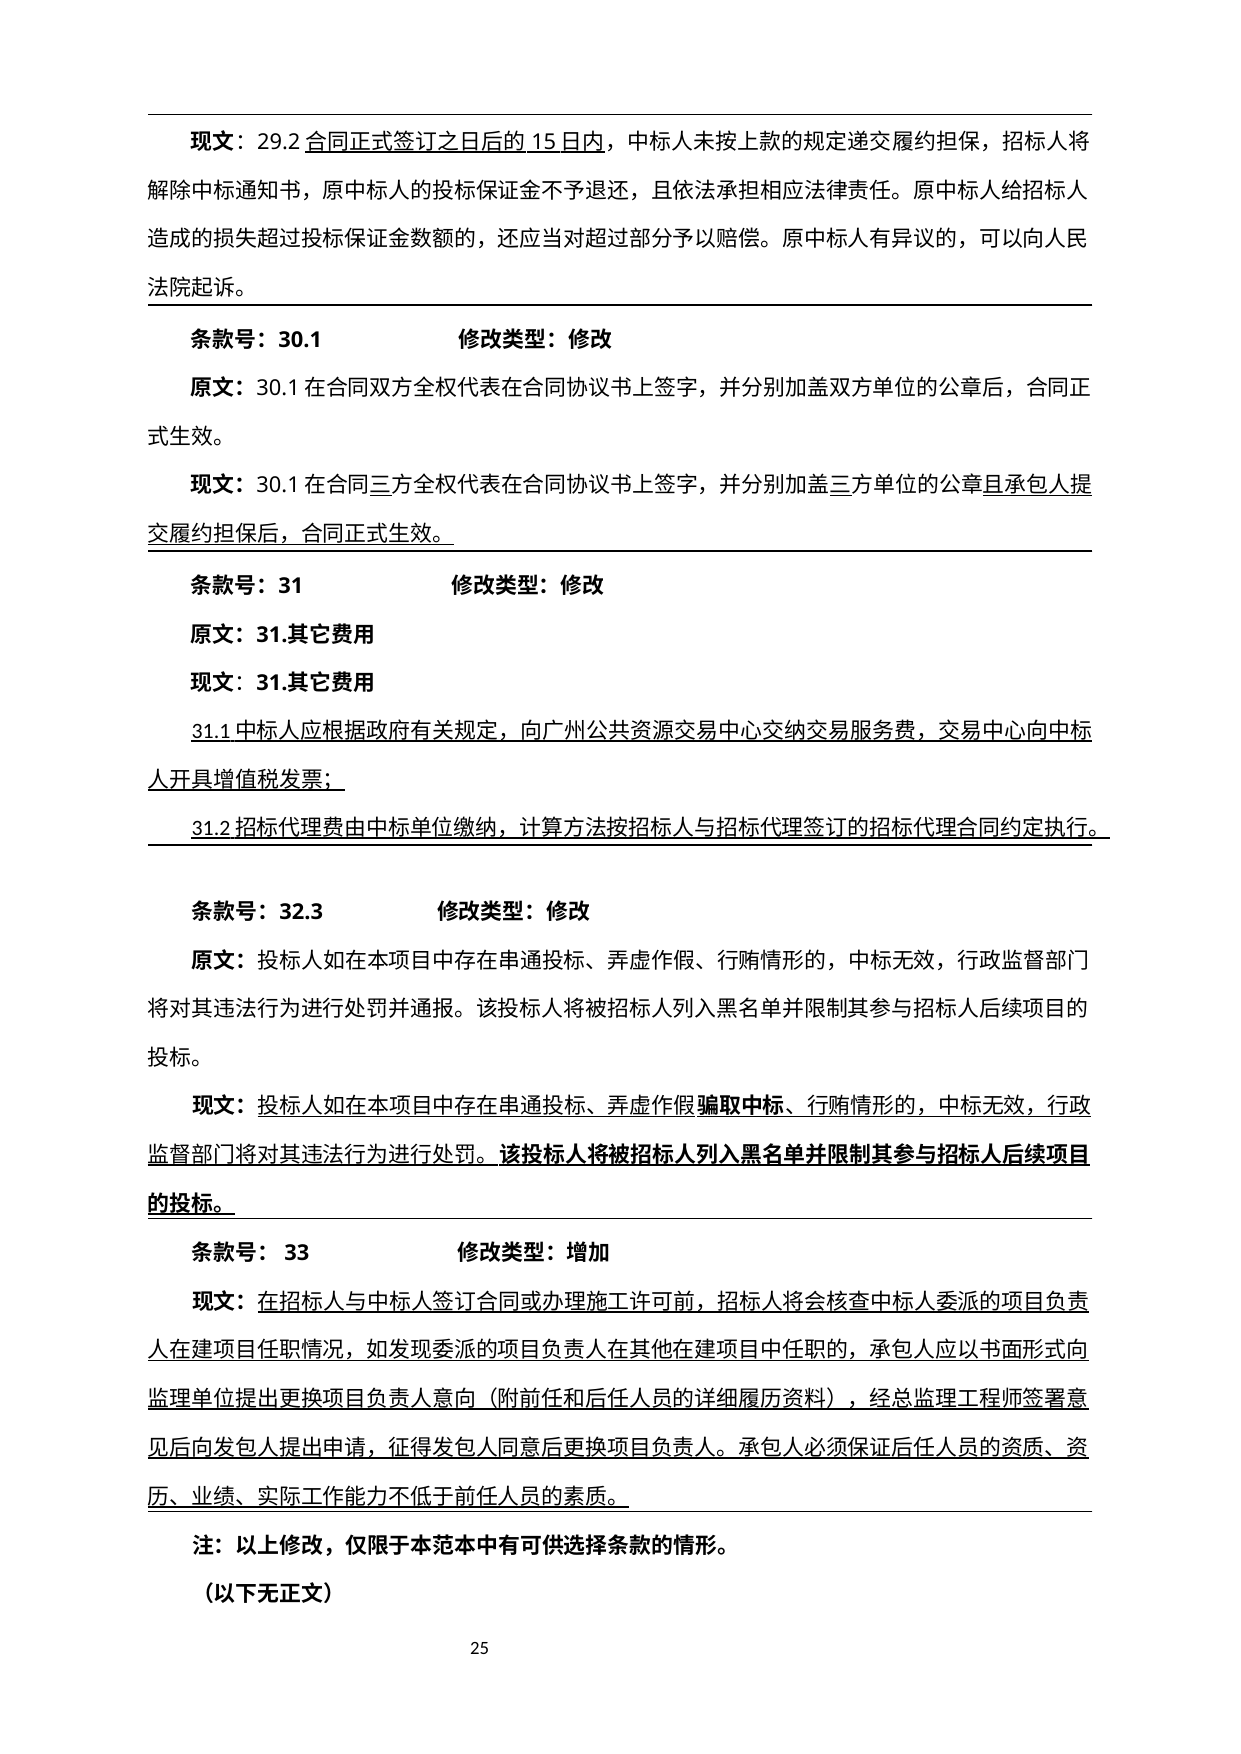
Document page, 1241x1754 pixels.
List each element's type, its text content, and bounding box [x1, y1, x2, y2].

text 原文：31.其它费用 [148, 616, 1092, 649]
text 现文：投标人如在本项目中存在串通投标、弄虚作假骗取中标、行贿情形的，中标无效，行政监督部门将对其违法行为进行处罚。该投标人将被招标人列入黑名单并限制其参与招标人后续项目的投标。 [148, 1088, 1092, 1218]
text 现文：29.2合同正式签订之日后的15日内，中标人未按上款的规定递交履约担保，招标人将解除中标通知书，原中标人的投标保证金不予退还，且依法承担相应法律责任。原中标人给招标人造成的损失超过投标保证金数额的，还应当对超过部分予以赔偿。原中标人有异议的，可以向人民法院起诉。 [148, 123, 1092, 304]
text 条款号：30.1 修改类型：修改 [148, 322, 1092, 354]
text 31.2招标代理费由中标单位缴纳，计算方法按招标人与招标代理签订的招标代理合同约定执行。 [148, 810, 1092, 844]
text 原文：投标人如在本项目中存在串通投标、弄虚作假、行贿情形的，中标无效，行政监督部门将对其违法行为进行处罚并通报。该投标人将被招标人列入黑名单并限制其参与招标人后续项目的投标。 [148, 942, 1092, 1072]
text （以下无正文） [148, 1576, 1092, 1608]
text 31.1中标人应根据政府有关规定，向广州公共资源交易中心交纳交易服务费，交易中心向中标人开具增值税发票； [148, 713, 1092, 794]
text 现文：在招标人与中标人签订合同或办理施工许可前，招标人将会核查中标人委派的项目负责人在建项目任职情况，如发现委派的项目负责人在其他在建项目中任职的，承包人应以书面形式向监理单位提出更换项目负责人意向（附前任和后任人员的详细履历资料），经总监理工程师签署意见后向发包人提出申请，征得发包人同意后更换项目负责人。承包人必须保证后任人员的资质、资历、业绩、实际工作能力不低于前任人员的素质。 [148, 1283, 1092, 1511]
text 注：以上修改，仅限于本范本中有可供选择条款的情形。 [148, 1528, 1092, 1560]
text 现文：30.1在合同三方全权代表在合同协议书上签字，并分别加盖三方单位的公章且承包人提交履约担保后，合同正式生效。 [148, 467, 1092, 550]
text 条款号：32.3 修改类型：修改 [148, 894, 1092, 926]
text 条款号： 33 修改类型：增加 [148, 1235, 1092, 1267]
text 原文：30.1在合同双方全权代表在合同协议书上签字，并分别加盖双方单位的公章后，合同正式生效。 [148, 370, 1092, 451]
text 条款号：31 修改类型：修改 [148, 568, 1092, 600]
text 现文：31.其它费用 [148, 664, 1092, 697]
